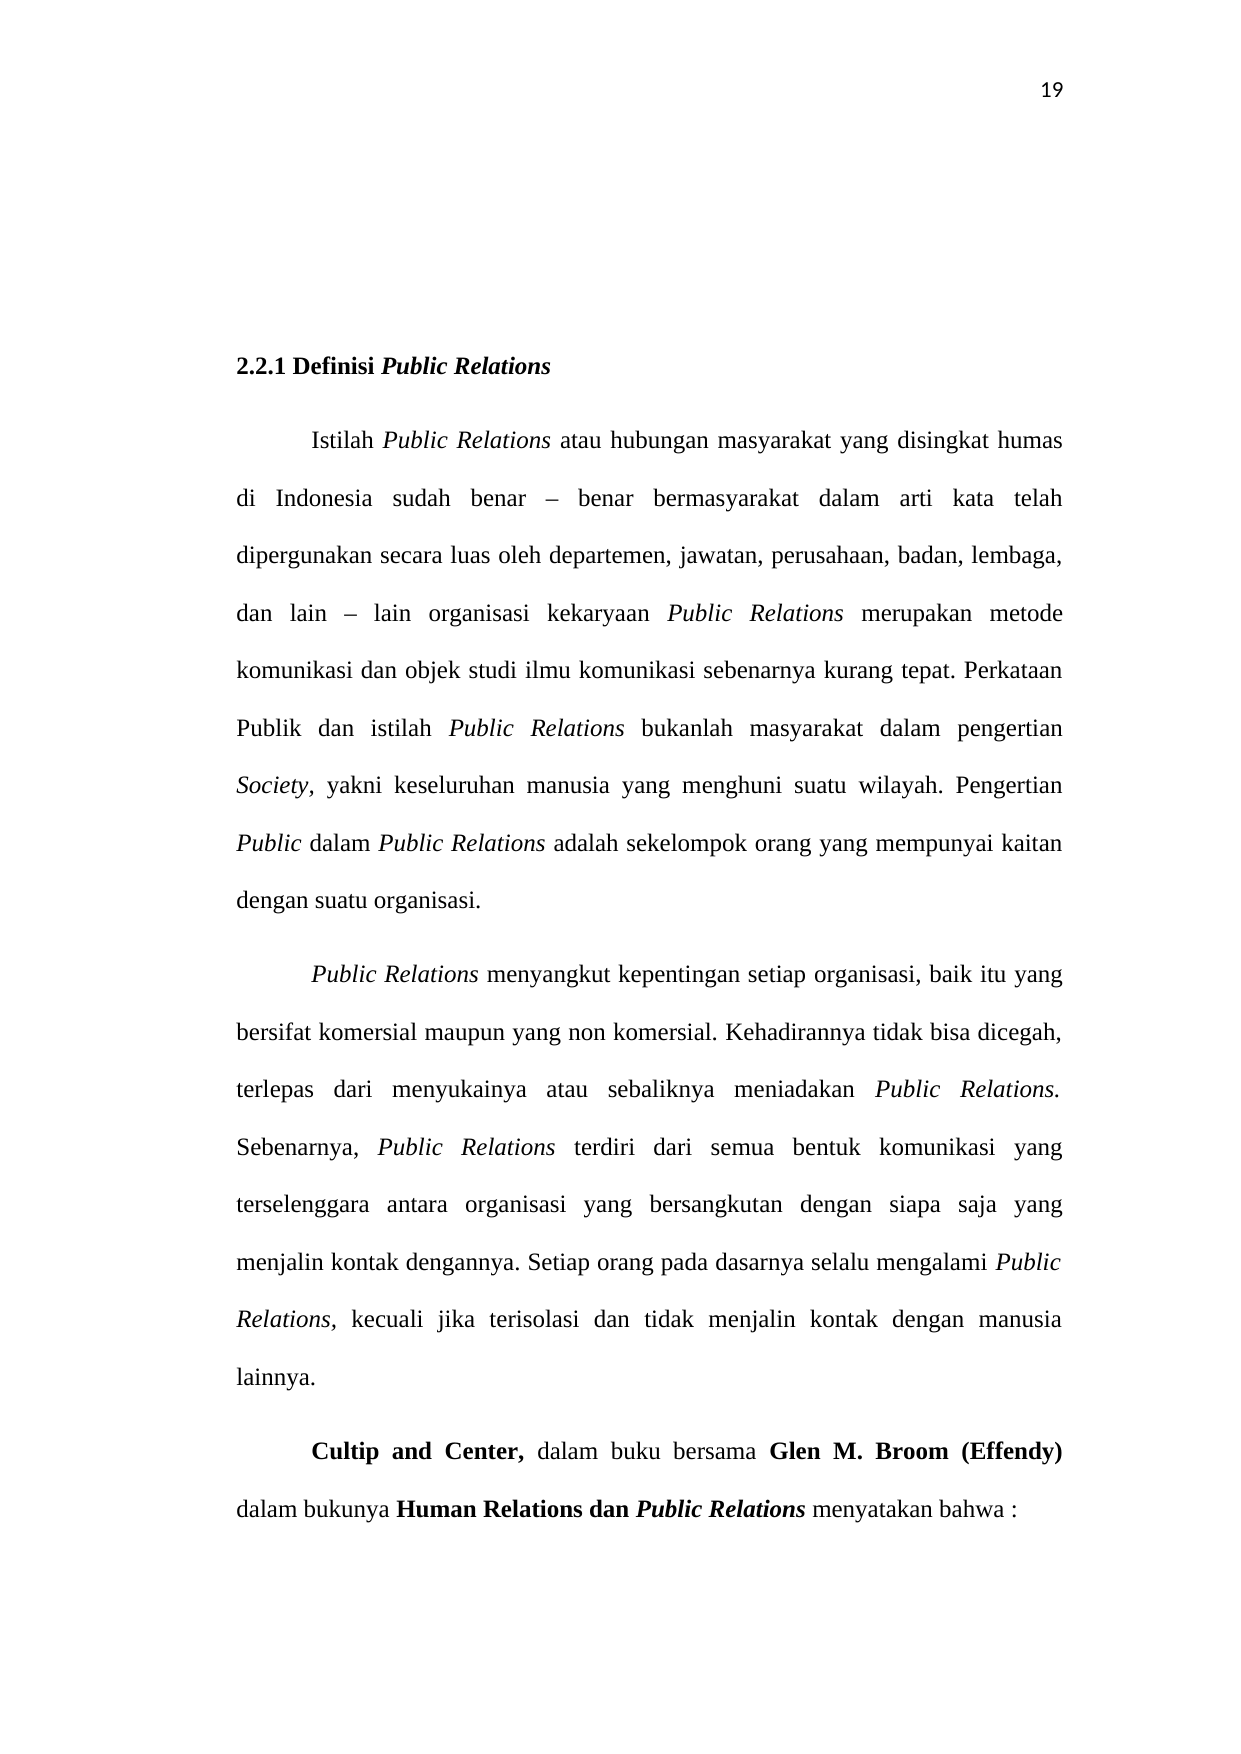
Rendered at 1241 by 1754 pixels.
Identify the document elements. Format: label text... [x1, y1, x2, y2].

text 2.2.1 Definisi Public Relations [236, 351, 1063, 380]
text Cultip and Center, dalam buku bersama Glen M. Broom (Effendy) dalam bukunya Human Relations dan Public Relations menyatakan bahwa : [236, 1436, 1063, 1522]
text Public Relations menyangkut kepentingan setiap organisasi, baik itu yang bersifat komersial maupun yang non komersial. Kehadirannya tidak bisa dicegah, terlepas dari menyukainya atau sebaliknya meniadakan Public Relations. Sebenarnya, Public Relations terdiri dari semua bentuk komunikasi yang terselenggara antara organisasi yang bersangkutan dengan siapa saja yang menjalin kontak dengannya. Setiap orang pada dasarnya selalu mengalami Public Relations, kecuali jika terisolasi dan tidak menjalin kontak dengan manusia lainnya. [236, 959, 1063, 1391]
text Istilah Public Relations atau hubungan masyarakat yang disingkat humas di Indonesia sudah benar – benar bermasyarakat dalam arti kata telah dipergunakan secara luas oleh departemen, jawatan, perusahaan, badan, lembaga, dan lain – lain organisasi kekaryaan Public Relations merupakan metode komunikasi dan objek studi ilmu komunikasi sebenarnya kurang tepat. Perkataan Publik dan istilah Public Relations bukanlah masyarakat dalam pengertian Society, yakni keseluruhan manusia yang menghuni suatu wilayah. Pengertian Public dalam Public Relations adalah sekelompok orang yang mempunyai kaitan dengan suatu organisasi. [236, 425, 1063, 914]
